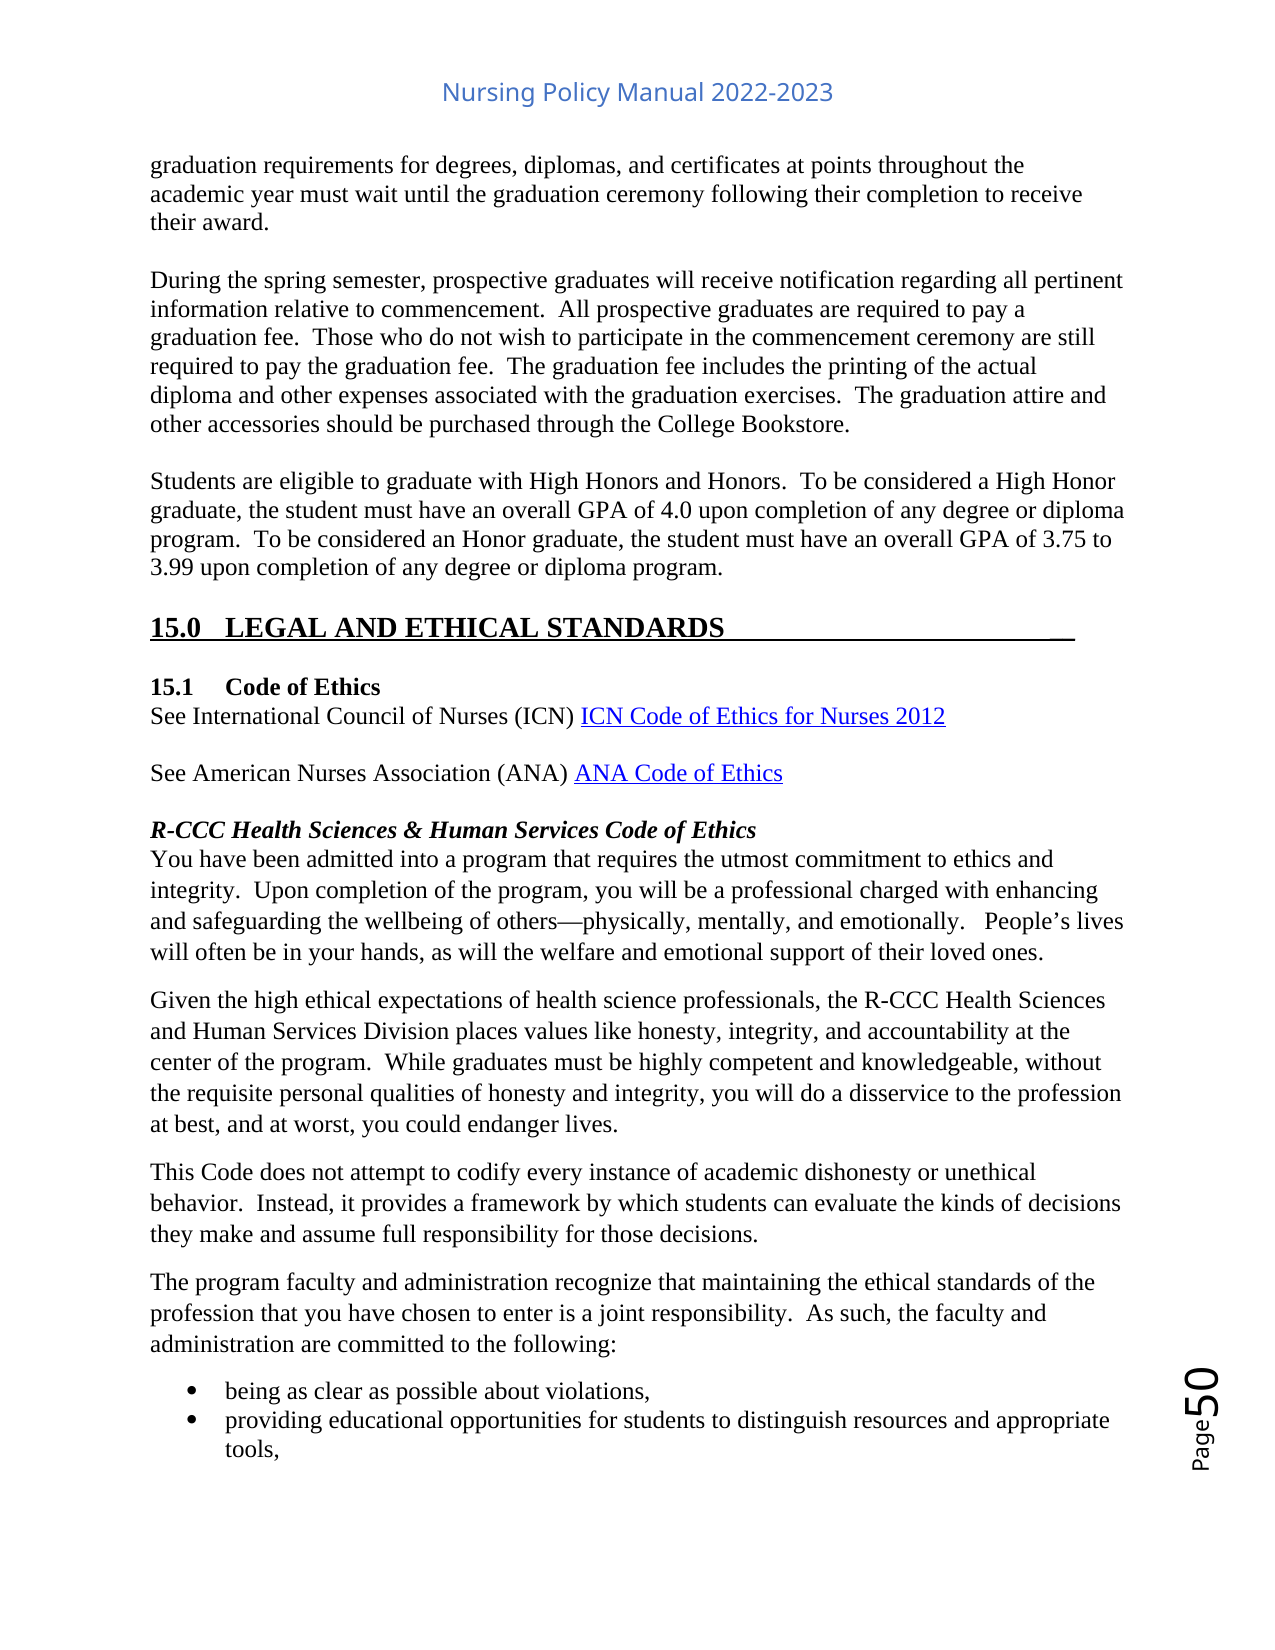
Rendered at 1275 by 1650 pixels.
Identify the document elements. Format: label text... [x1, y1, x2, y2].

text See American Nurses Association (ANA) ANA Code of Ethics [150, 758, 1125, 787]
text This Code does not attempt to codify every instance of academic dishonesty or unethical behavior. Instead, it provides a framework by which students can evaluate the kinds of decisions they make and assume full responsibility for those decisions. [150, 1157, 1125, 1248]
text R-CCC Health Sciences & Human Services Code of Ethics [150, 815, 1125, 844]
text You have been admitted into a program that requires the utmost commitment to ethics and integrity. Upon completion of the program, you will be a professional charged with enhancing and safeguarding the wellbeing of others—physically, mentally, and emotionally. People’s lives will often be in your hands, as will the welfare and emotional support of their loved ones. [150, 844, 1125, 966]
text Given the high ethical expectations of health science professionals, the R-CCC Health Sciences and Human Services Division places values like honesty, integrity, and accountability at the center of the program. While graduates must be highly competent and knowledgeable, without the requisite personal qualities of honesty and integrity, you will do a disservice to the profession at best, and at worst, you could endanger lives. [150, 985, 1125, 1138]
list being as clear as possible about violations, [187, 1376, 1125, 1405]
text 15.0 LEGAL AND ETHICAL STANDARDS __ [150, 610, 1125, 643]
text The program faculty and administration recognize that maintaining the ethical standards of the profession that you have chosen to enter is a joint responsibility. As such, the faculty and administration are committed to the following: [150, 1267, 1125, 1357]
text Students are eligible to graduate with High Honors and Honors. To be considered a High Honor graduate, the student must have an overall GPA of 4.0 upon completion of any degree or diploma program. To be considered an Honor graduate, the student must have an overall GPA of 3.75 to 3.99 upon completion of any degree or diploma program. [150, 466, 1125, 581]
text During the spring semester, prospective graduates will receive notification regarding all pertinent information relative to commencement. All prospective graduates are required to pay a graduation fee. Those who do not wish to participate in the commencement ceremony are still required to pay the graduation fee. The graduation fee includes the printing of the actual diploma and other expenses associated with the graduation exercises. The graduation attire and other accessories should be purchased through the College Bookstore. [150, 265, 1125, 437]
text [150, 150, 1125, 236]
text 15.1 Code of Ethics [150, 672, 1125, 701]
list providing educational opportunities for students to distinguish resources and appropriate tools, [187, 1405, 1125, 1463]
text See International Council of Nurses (ICN) ICN Code of Ethics for Nurses 2012 [150, 701, 1125, 730]
